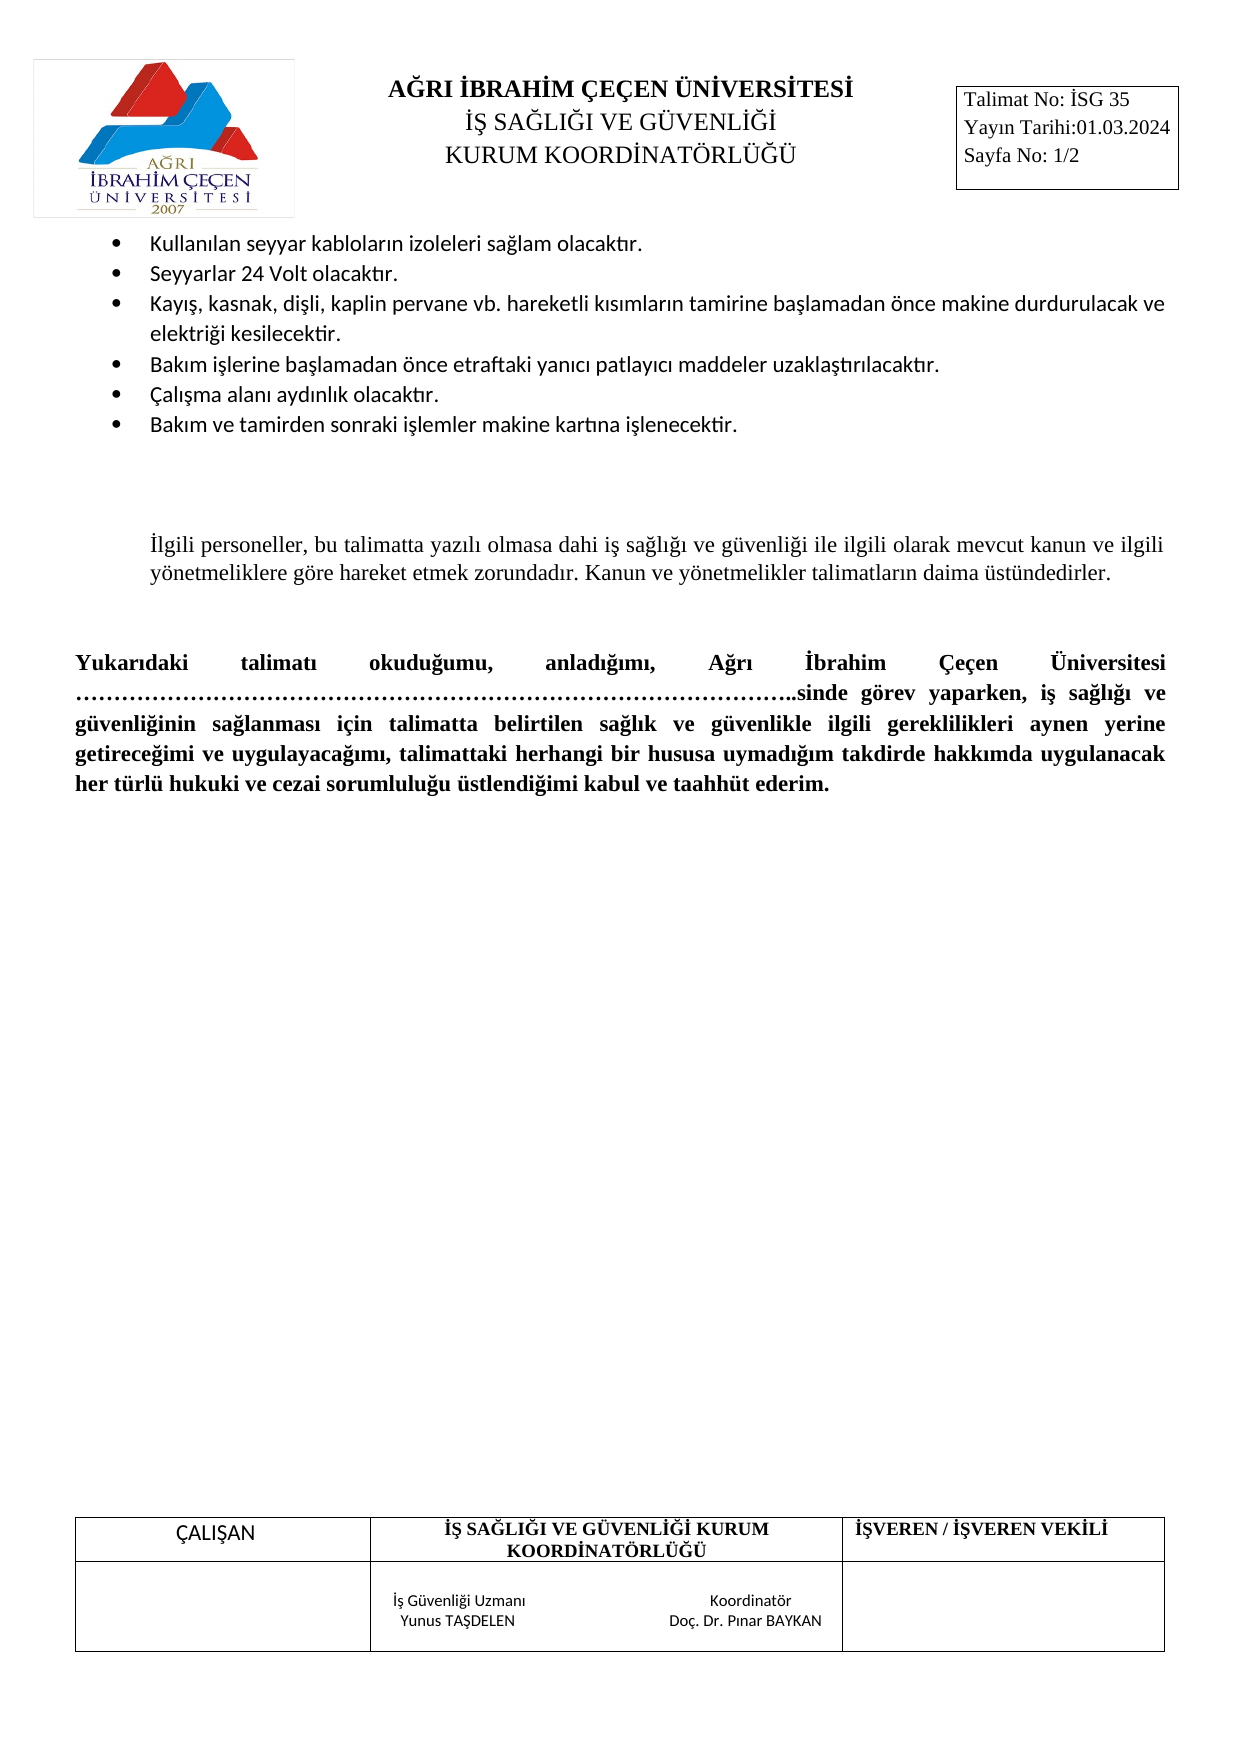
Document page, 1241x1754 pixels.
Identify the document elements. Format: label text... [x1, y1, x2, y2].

list Bakım işlerine başlamadan önce etraftaki yanıcı patlayıcı maddeler uzaklaştırılacaktır. [112, 350, 1167, 378]
text Yukarıdaki talimatı okuduğumu, anladığımı, Ağrı İbrahim Çeçen Üniversitesi …………………………………………………………………………………..sinde görev yaparken, iş sağlığı ve güvenliğinin sağlanması için talimatta belirtilen sağlık ve güvenlikle ilgili gereklilikleri aynen yerine getireceğimi ve uygulayacağımı, talimattaki herhangi bir hususa uymadığım takdirde hakkımda uygulanacak her türlü hukuki ve cezai sorumluluğu üstlendiğimi kabul ve taahhüt ederim. [75, 649, 1167, 796]
list Çalışma alanı aydınlık olacaktır. [112, 380, 1167, 408]
list Seyyarlar 24 Volt olacaktır. [112, 259, 1167, 287]
list İlgili personeller, bu talimatta yazılı olmasa dahi iş sağlığı ve güvenliği ile ilgili olarak mevcut kanun ve ilgili yönetmeliklere göre hareket etmek zorundadır. Kanun ve yönetmelikler talimatların daima üstündedirler. [150, 531, 1167, 585]
list Bakım ve tamirden sonraki işlemler makine kartına işlenecektir. [112, 410, 1167, 438]
list Kayış, kasnak, dişli, kaplin pervane vb. hareketli kısımların tamirine başlamadan önce makine durdurulacak ve elektriği kesilecektir. [112, 289, 1167, 348]
list Kullanılan seyyar kabloların izoleleri sağlam olacaktır. [112, 229, 1167, 257]
picture [33, 59, 295, 218]
